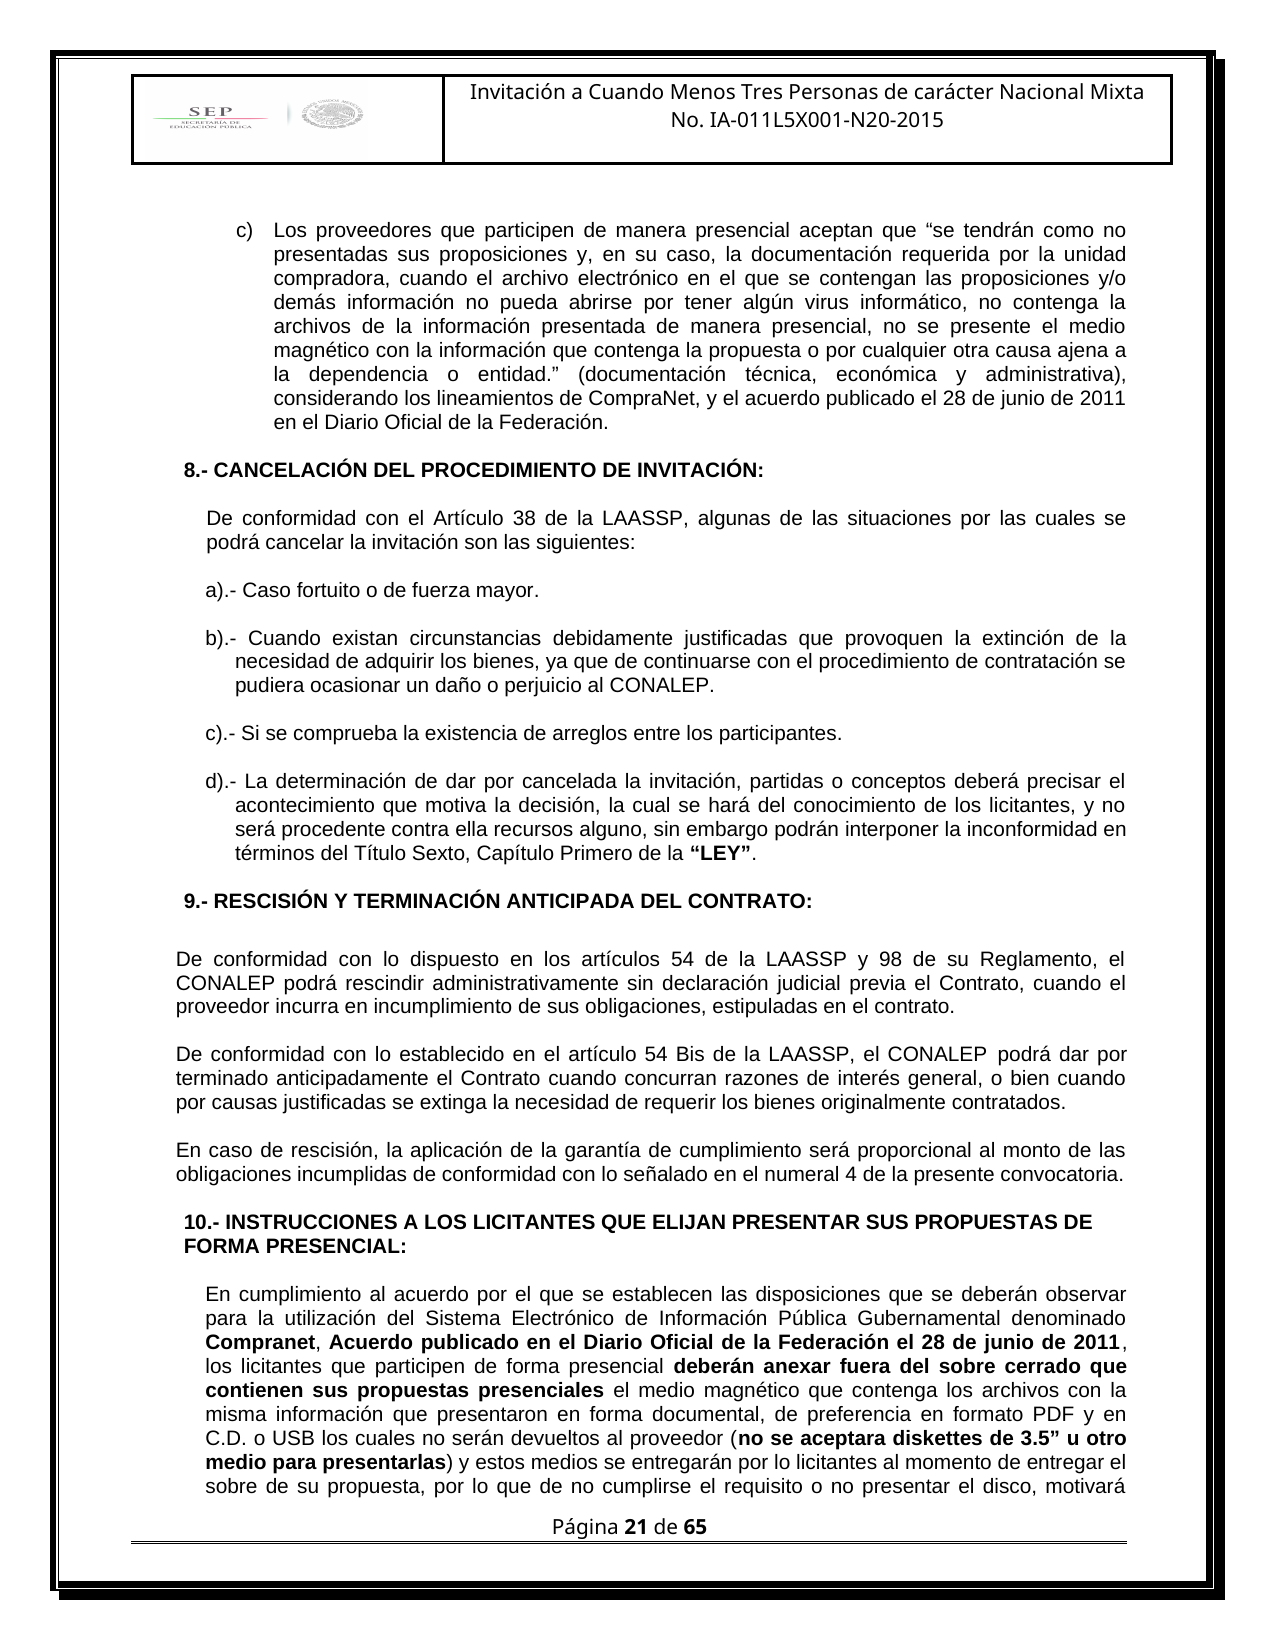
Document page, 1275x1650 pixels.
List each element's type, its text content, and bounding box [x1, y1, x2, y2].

list 10.- INSTRUCCIONES A LOS LICITANTES QUE ELIJAN PRESENTAR SUS PROPUESTAS DE FORMA PRESENCIAL: [183, 1210, 1127, 1258]
list 8.- CANCELACIÓN DEL PROCEDIMIENTO DE INVITACIÓN: [183, 458, 1127, 482]
text En caso de rescisión, la aplicación de la garantía de cumplimiento será proporcional al monto de las obligaciones incumplidas de conformidad con lo señalado en el numeral 4 de la presente convocatoria. [176, 1138, 1127, 1186]
text De conformidad con lo dispuesto en los artículos 54 de la LAASSP y 98 de su Reglamento, el CONALEP podrá rescindir administrativamente sin declaración judicial previa el Contrato, cuando el proveedor incurra en incumplimiento de sus obligaciones, estipuladas en el contrato. [176, 946, 1127, 1018]
list b).- Cuando existan circunstancias debidamente justificadas que provoquen la extinción de la necesidad de adquirir los bienes, ya que de continuarse con el procedimiento de contratación se pudiera ocasionar un daño o perjuicio al CONALEP. [205, 625, 1127, 697]
picture [144, 78, 368, 160]
list a).- Caso fortuito o de fuerza mayor. [205, 577, 1127, 601]
list d).- La determinación de dar por cancelada la invitación, partidas o conceptos deberá precisar el acontecimiento que motiva la decisión, la cual se hará del conocimiento de los licitantes, y no será procedente contra ella recursos alguno, sin embargo podrán interponer la inconformidad en términos del Título Sexto, Capítulo Primero de la “LEY”. [205, 769, 1127, 865]
text De conformidad con el Artículo 38 de la LAASSP, algunas de las situaciones por las cuales se podrá cancelar la invitación son las siguientes: [206, 506, 1127, 553]
list c).- Si se comprueba la existencia de arreglos entre los participantes. [205, 721, 1127, 745]
list 9.- RESCISIÓN Y TERMINACIÓN ANTICIPADA DEL CONTRATO: [183, 889, 1127, 913]
text De conformidad con lo establecido en el artículo 54 Bis de la LAASSP, el CONALEP podrá dar por terminado anticipadamente el Contrato cuando concurran razones de interés general, o bien cuando por causas justificadas se extinga la necesidad de requerir los bienes originalmente contratados. [176, 1042, 1127, 1114]
list Los proveedores que participen de manera presencial aceptan que “se tendrán como no presentadas sus proposiciones y, en su caso, la documentación requerida por la unidad compradora, cuando el archivo electrónico en el que se contengan las proposiciones y/o demás información no pueda abrirse por tener algún virus informático, no contenga la archivos de la información presentada de manera presencial, no se presente el medio magnético con la información que contenga la propuesta o por cualquier otra causa ajena a la dependencia o entidad.” (documentación técnica, económica y administrativa), considerando los lineamientos de CompraNet, y el acuerdo publicado el 28 de junio de 2011 en el Diario Oficial de la Federación. [236, 218, 1127, 434]
